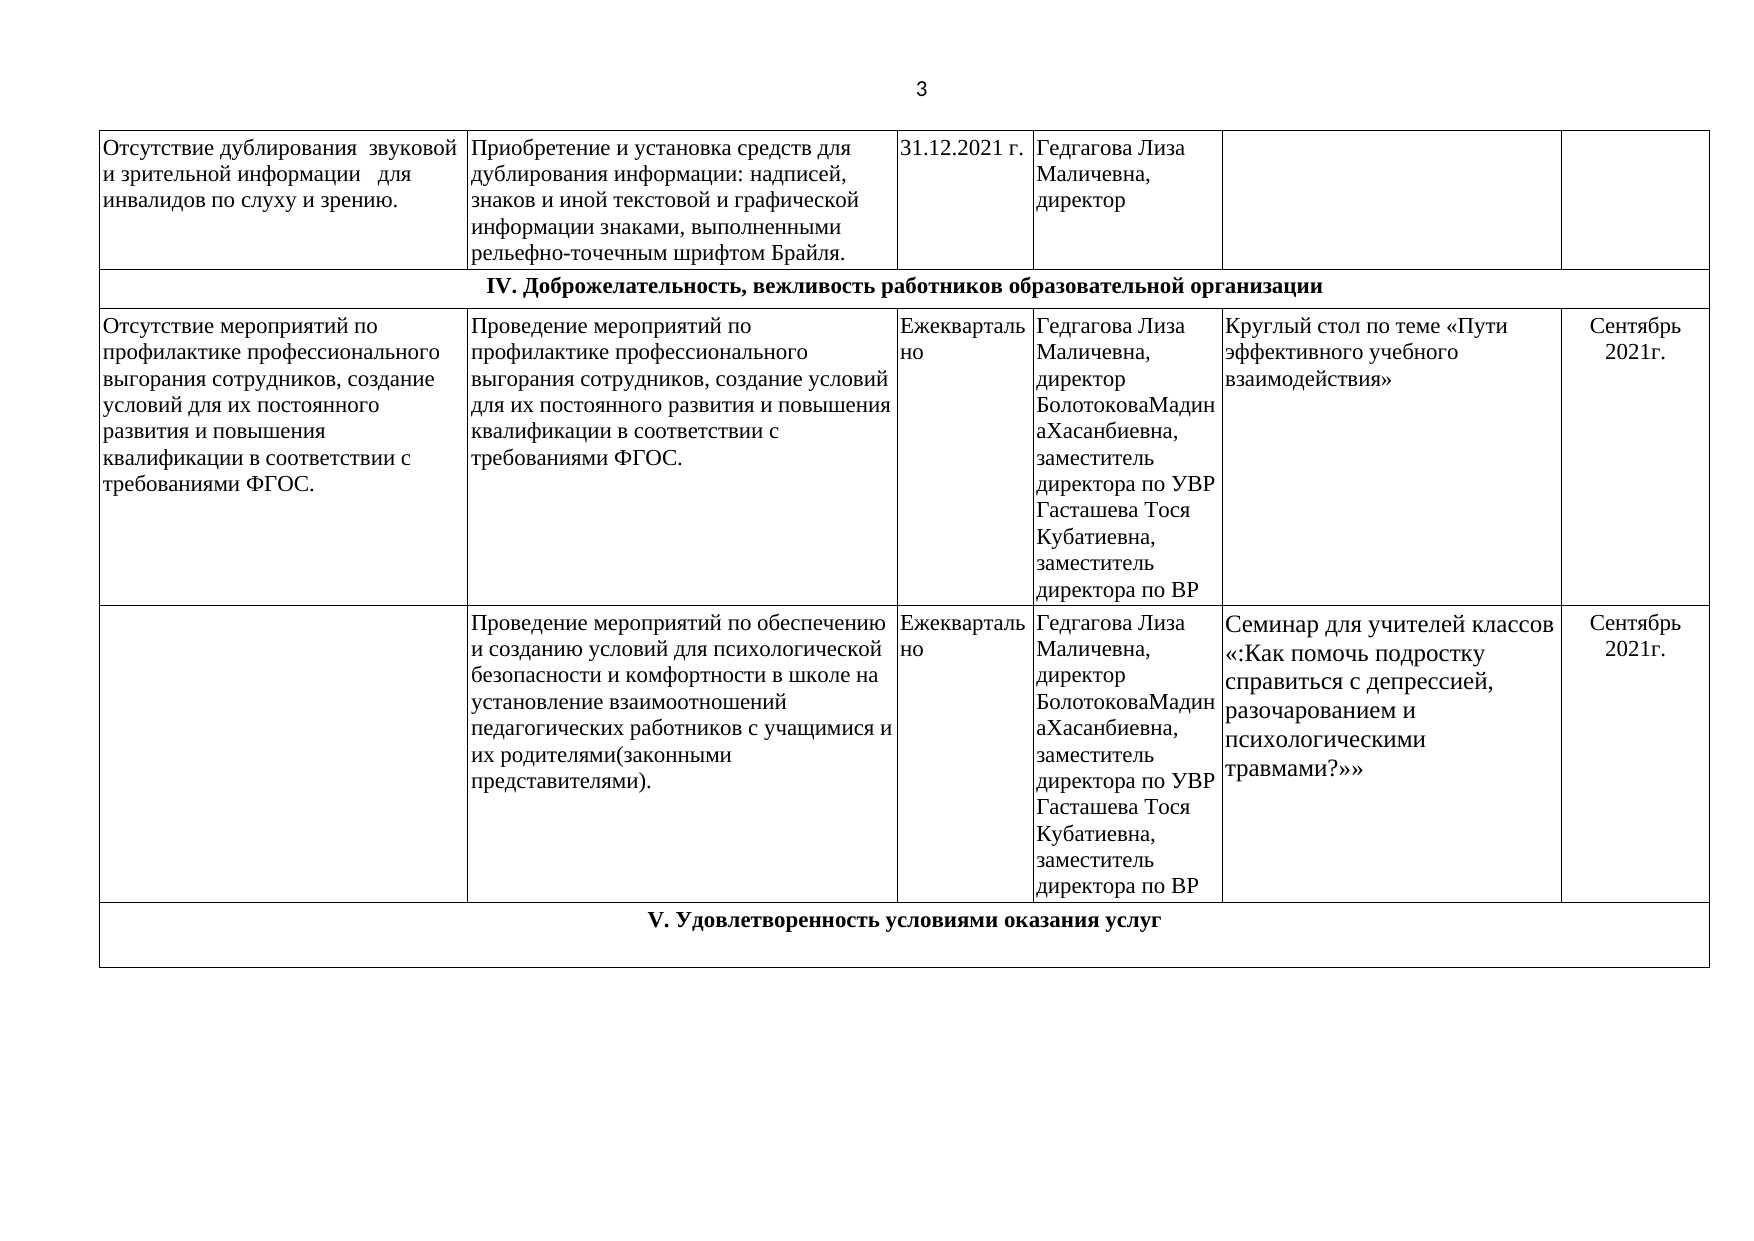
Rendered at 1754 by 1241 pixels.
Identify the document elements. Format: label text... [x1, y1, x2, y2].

table_cell Проведение мероприятий по обеспечению и созданию условий для психологической безопасности и комфортности в школе на установление взаимоотношений педагогических работников с учащимися и их родителями(законными представителями). [468, 606, 897, 902]
table_cell [1562, 131, 1709, 268]
table_cell IV. Доброжелательность, вежливость работников образовательной организации [100, 270, 1709, 308]
table_cell Ежеквартально [898, 606, 1033, 902]
table_cell V. Удовлетворенность условиями оказания услуг [100, 903, 1709, 967]
table_cell [1223, 131, 1561, 268]
table_cell Отсутствие дублирования звуковой и зрительной информации для инвалидов по слуху и зрению. [100, 131, 467, 268]
table_cell 31.12.2021 г. [898, 131, 1033, 268]
table_cell Сентябрь 2021г. [1562, 309, 1709, 605]
table_cell [100, 606, 467, 902]
table_cell Семинар для учителей классов «:Как помочь подростку справиться с депрессией, разочарованием и психологическими травмами?»» [1223, 606, 1561, 902]
table_cell Ежеквартально [898, 309, 1033, 605]
table_cell Гедгагова Лиза Маличевна, директор БолотоковаМадинаХасанбиевна, заместитель директора по УВР Гасташева Тося Кубатиевна, заместитель директора по ВР [1034, 309, 1222, 605]
table_cell Круглый стол по теме «Пути эффективного учебного взаимодействия» [1223, 309, 1561, 605]
table_cell Проведение мероприятий по профилактике профессионального выгорания сотрудников, создание условий для их постоянного развития и повышения квалификации в соответствии с требованиями ФГОС. [468, 309, 897, 605]
table_cell Отсутствие мероприятий по профилактике профессионального выгорания сотрудников, создание условий для их постоянного развития и повышения квалификации в соответствии с требованиями ФГОС. [100, 309, 467, 605]
table_cell Приобретение и установка средств для дублирования информации: надписей, знаков и иной текстовой и графической информации знаками, выполненными рельефно-точечным шрифтом Брайля. [468, 131, 897, 268]
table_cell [1034, 606, 1222, 902]
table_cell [1034, 131, 1222, 268]
table_cell Сентябрь 2021г. [1562, 606, 1709, 902]
